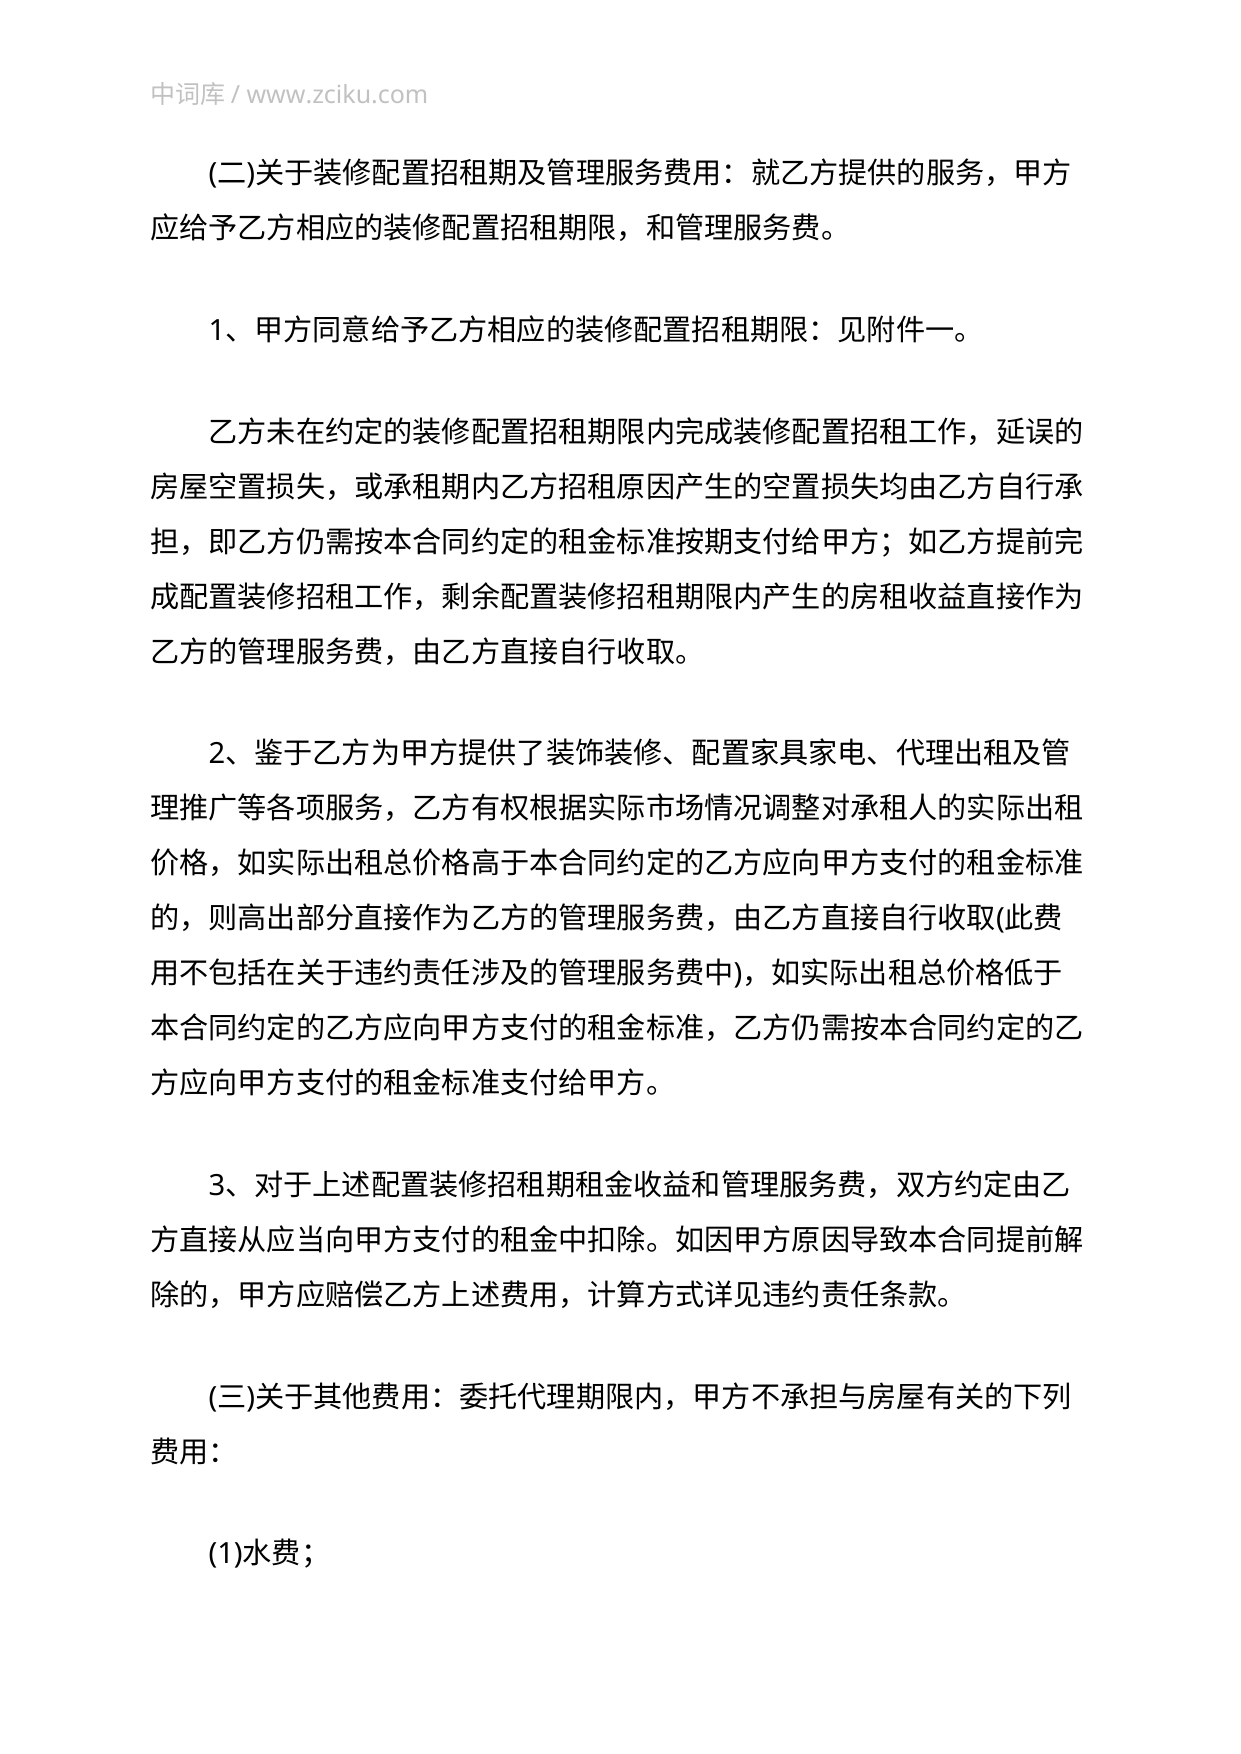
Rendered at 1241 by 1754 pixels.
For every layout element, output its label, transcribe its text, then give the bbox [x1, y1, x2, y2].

text (1)水费； [150, 1530, 1090, 1572]
text (三)关于其他费用：委托代理期限内，甲方不承担与房屋有关的下列费用： [150, 1373, 1090, 1471]
text (二)关于装修配置招租期及管理服务费用：就乙方提供的服务，甲方应给予乙方相应的装修配置招租期限，和管理服务费。 [150, 150, 1090, 247]
text 1、甲方同意给予乙方相应的装修配置招租期限：见附件一。 [150, 307, 1090, 349]
text 3、对于上述配置装修招租期租金收益和管理服务费，双方约定由乙方直接从应当向甲方支付的租金中扣除。如因甲方原因导致本合同提前解除的，甲方应赔偿乙方上述费用，计算方式详见违约责任条款。 [150, 1162, 1090, 1314]
text 乙方未在约定的装修配置招租期限内完成装修配置招租工作，延误的房屋空置损失，或承租期内乙方招租原因产生的空置损失均由乙方自行承担，即乙方仍需按本合同约定的租金标准按期支付给甲方；如乙方提前完成配置装修招租工作，剩余配置装修招租期限内产生的房租收益直接作为乙方的管理服务费，由乙方直接自行收取。 [150, 409, 1090, 671]
text 2、鉴于乙方为甲方提供了装饰装修、配置家具家电、代理出租及管理推广等各项服务，乙方有权根据实际市场情况调整对承租人的实际出租价格，如实际出租总价格高于本合同约定的乙方应向甲方支付的租金标准的，则高出部分直接作为乙方的管理服务费，由乙方直接自行收取(此费用不包括在关于违约责任涉及的管理服务费中)，如实际出租总价格低于本合同约定的乙方应向甲方支付的租金标准，乙方仍需按本合同约定的乙方应向甲方支付的租金标准支付给甲方。 [150, 730, 1090, 1102]
